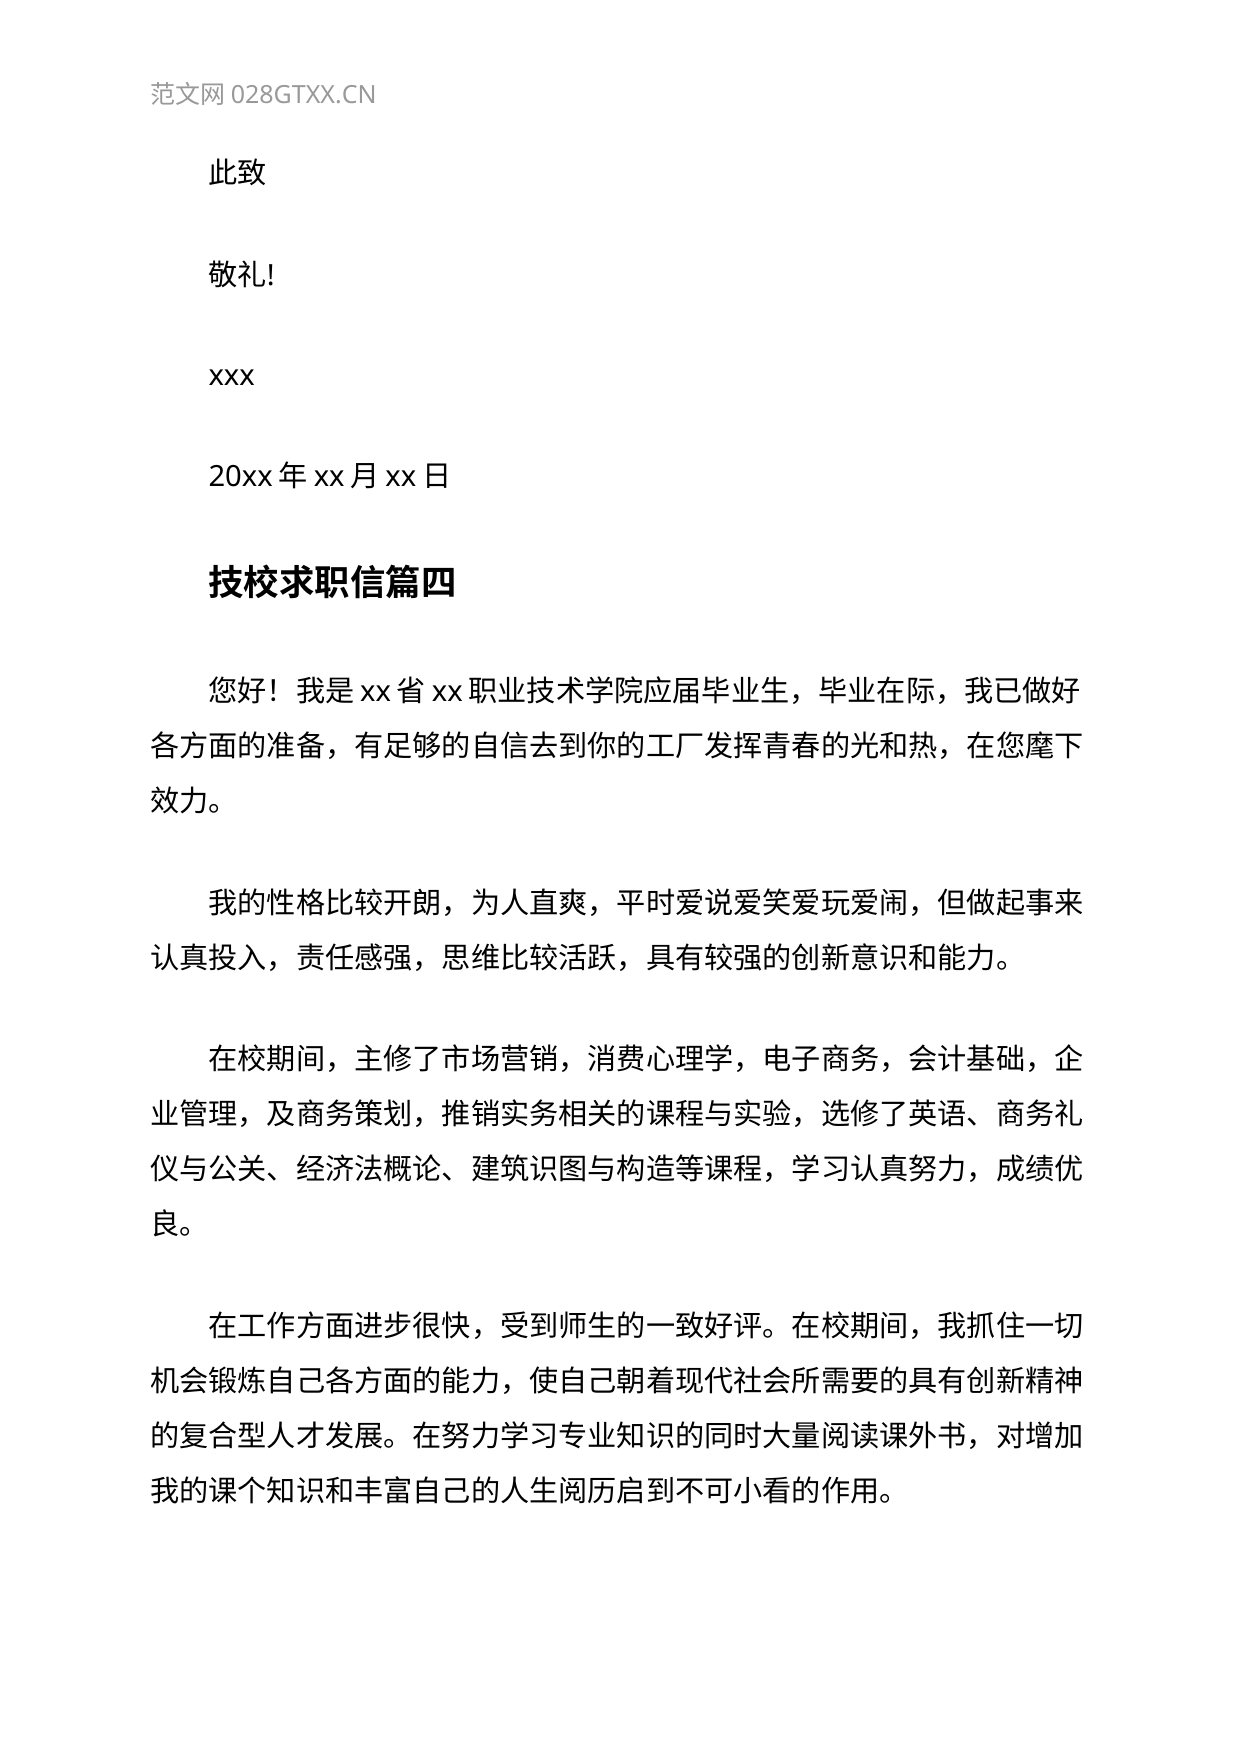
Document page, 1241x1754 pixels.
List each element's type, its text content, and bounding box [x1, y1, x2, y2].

text 技校求职信篇四 [150, 554, 1090, 605]
text 在工作方面进步很快，受到师生的一致好评。在校期间，我抓住一切机会锻炼自己各方面的能力，使自己朝着现代社会所需要的具有创新精神的复合型人才发展。在努力学习专业知识的同时大量阅读课外书，对增加我的课个知识和丰富自己的人生阅历启到不可小看的作用。 [150, 1302, 1090, 1509]
text 您好！我是xx省xx职业技术学院应届毕业生，毕业在际，我已做好各方面的准备，有足够的自信去到你的工厂发挥青春的光和热，在您麾下效力。 [150, 668, 1090, 820]
text 在校期间，主修了市场营销，消费心理学，电子商务，会计基础，企业管理，及商务策划，推销实务相关的课程与实验，选修了英语、商务礼仪与公关、经济法概论、建筑识图与构造等课程，学习认真努力，成绩优良。 [150, 1036, 1090, 1243]
text 20xx年xx月xx日 [150, 452, 1090, 494]
text 我的性格比较开朗，为人直爽，平时爱说爱笑爱玩爱闹，但做起事来认真投入，责任感强，思维比较活跃，具有较强的创新意识和能力。 [150, 879, 1090, 976]
text 此致 [150, 150, 1090, 192]
text xxx [150, 354, 1090, 393]
text 敬礼! [150, 252, 1090, 294]
